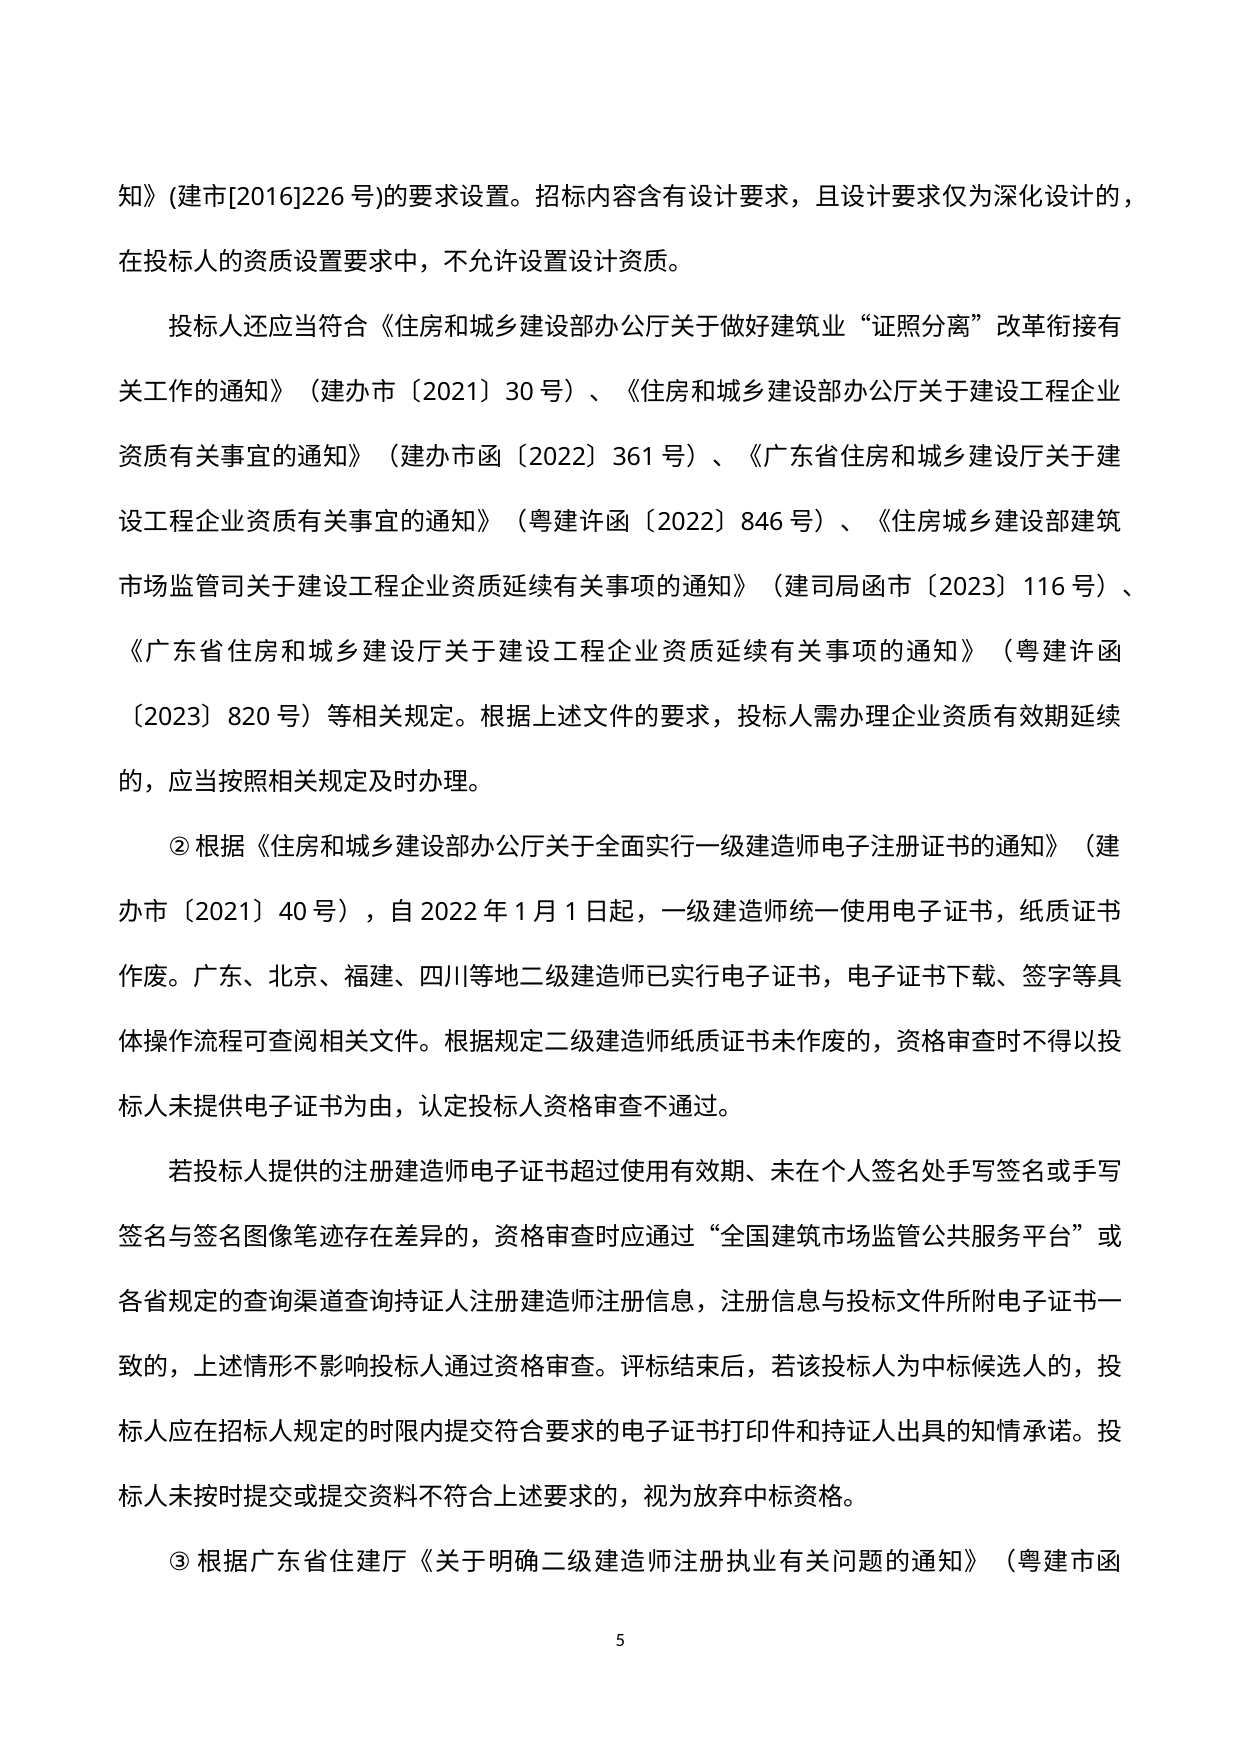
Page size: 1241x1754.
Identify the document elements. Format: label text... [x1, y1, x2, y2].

text 若投标人提供的注册建造师电子证书超过使用有效期、未在个人签名处手写签名或手写签名与签名图像笔迹存在差异的，资格审查时应通过“全国建筑市场监管公共服务平台”或各省规定的查询渠道查询持证人注册建造师注册信息，注册信息与投标文件所附电子证书一致的，上述情形不影响投标人通过资格审查。评标结束后，若该投标人为中标候选人的，投标人应在招标人规定的时限内提交符合要求的电子证书打印件和持证人出具的知情承诺。投标人未按时提交或提交资料不符合上述要求的，视为放弃中标资格。 [118, 1137, 1122, 1527]
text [118, 162, 1122, 292]
text ②根据《住房和城乡建设部办公厅关于全面实行一级建造师电子注册证书的通知》（建办市〔2021〕40号），自2022年1月1日起，一级建造师统一使用电子证书，纸质证书作废。广东、北京、福建、四川等地二级建造师已实行电子证书，电子证书下载、签字等具体操作流程可查阅相关文件。根据规定二级建造师纸质证书未作废的，资格审查时不得以投标人未提供电子证书为由，认定投标人资格审查不通过。 [118, 812, 1122, 1137]
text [118, 1527, 1122, 1592]
text 投标人还应当符合《住房和城乡建设部办公厅关于做好建筑业“证照分离”改革衔接有关工作的通知》（建办市〔2021〕30号）、《住房和城乡建设部办公厅关于建设工程企业资质有关事宜的通知》（建办市函〔2022〕361号）、《广东省住房和城乡建设厅关于建设工程企业资质有关事宜的通知》（粤建许函〔2022〕846号）、《住房城乡建设部建筑市场监管司关于建设工程企业资质延续有关事项的通知》（建司局函市〔2023〕116号）、《广东省住房和城乡建设厅关于建设工程企业资质延续有关事项的通知》（粤建许函〔2023〕820号）等相关规定。根据上述文件的要求，投标人需办理企业资质有效期延续的，应当按照相关规定及时办理。 [118, 292, 1122, 812]
